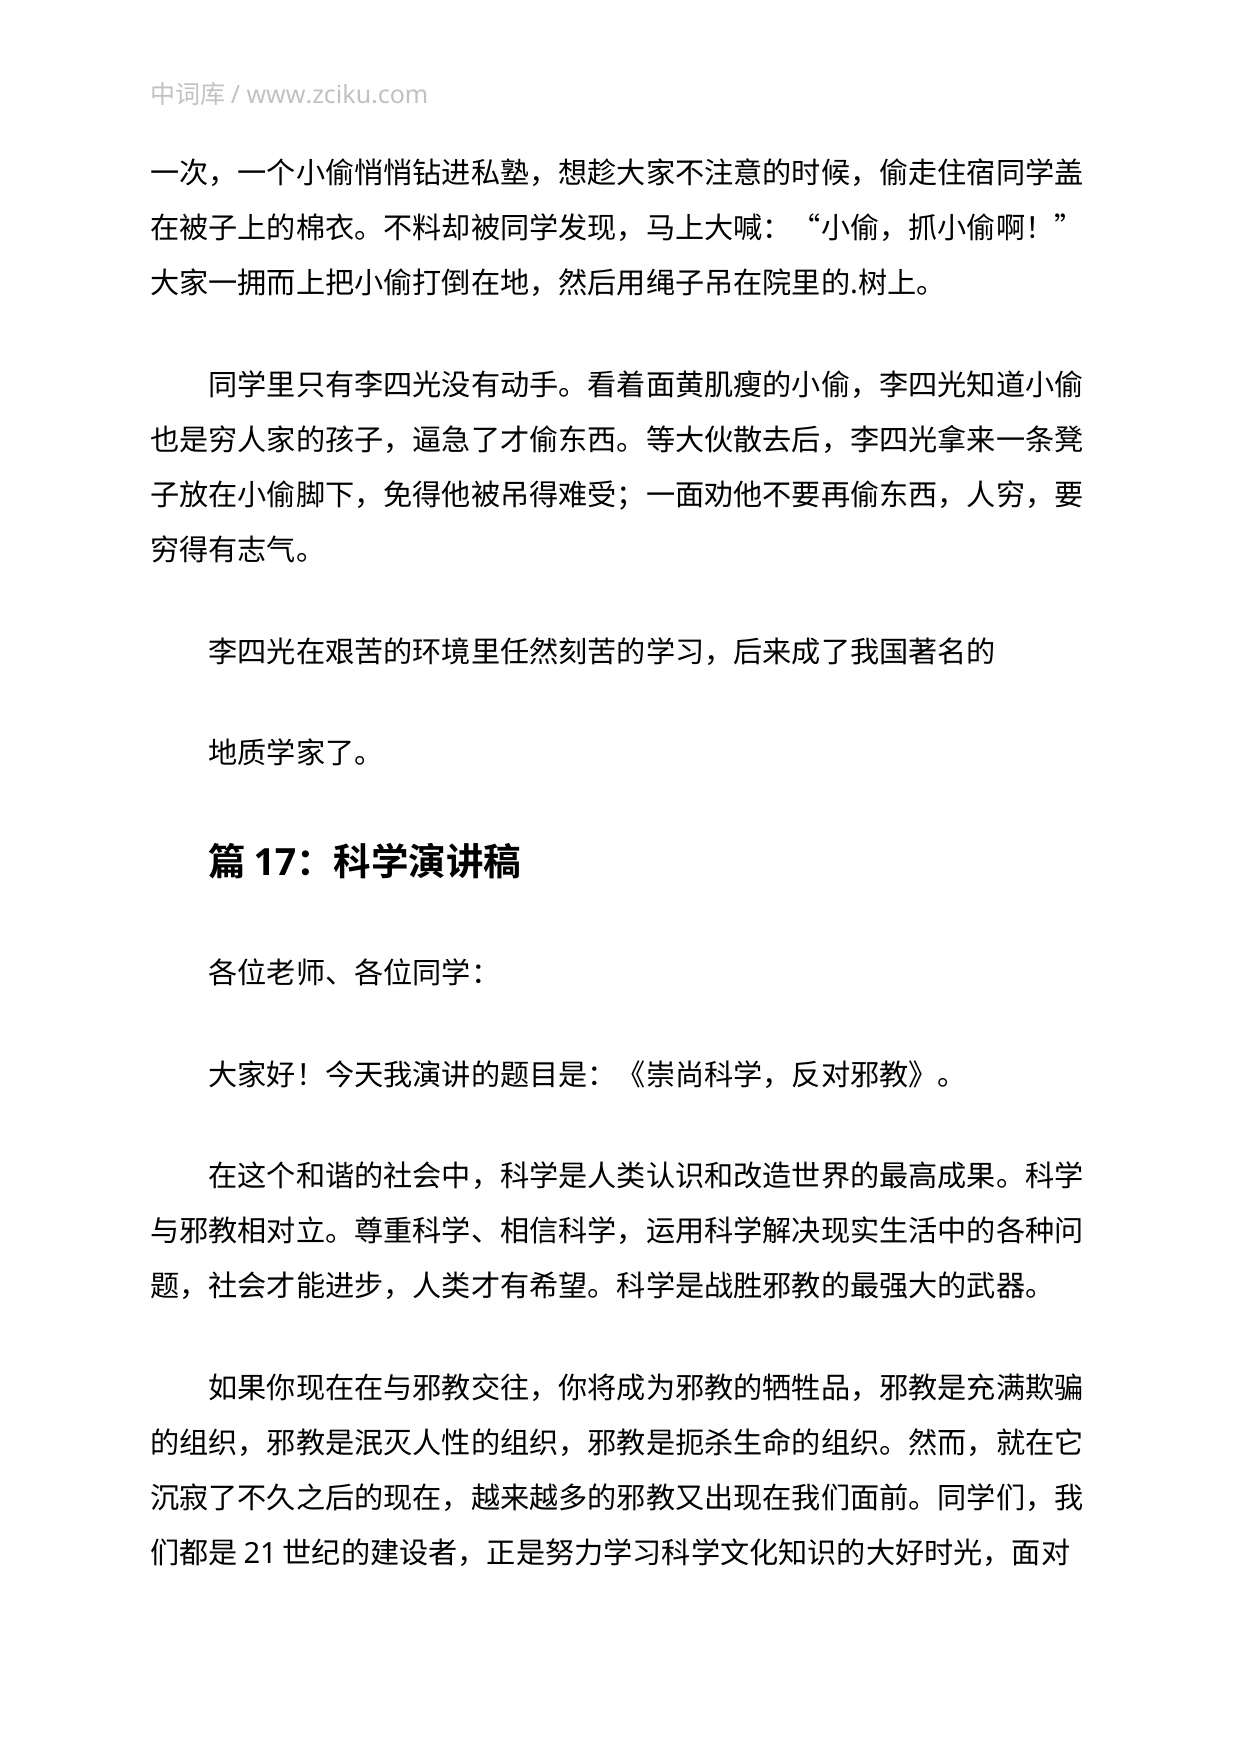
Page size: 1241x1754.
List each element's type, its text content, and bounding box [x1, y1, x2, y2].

text 李四光在艰苦的环境里任然刻苦的学习，后来成了我国著名的 [150, 628, 1090, 671]
text 大家好！今天我演讲的题目是：《崇尚科学，反对邪教》。 [150, 1051, 1090, 1093]
text 篇17：科学演讲稿 [150, 832, 1090, 886]
text 各位老师、各位同学： [150, 949, 1090, 992]
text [150, 150, 1090, 302]
text 同学里只有李四光没有动手。看着面黄肌瘦的小偷，李四光知道小偷也是穷人家的孩子，逼急了才偷东西。等大伙散去后，李四光拿来一条凳子放在小偷脚下，免得他被吊得难受；一面劝他不要再偷东西，人穷，要穷得有志气。 [150, 362, 1090, 569]
text 在这个和谐的社会中，科学是人类认识和改造世界的最高成果。科学与邪教相对立。尊重科学、相信科学，运用科学解决现实生活中的各种问题，社会才能进步，人类才有希望。科学是战胜邪教的最强大的武器。 [150, 1153, 1090, 1305]
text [150, 1364, 1090, 1572]
text 地质学家了。 [150, 730, 1090, 772]
